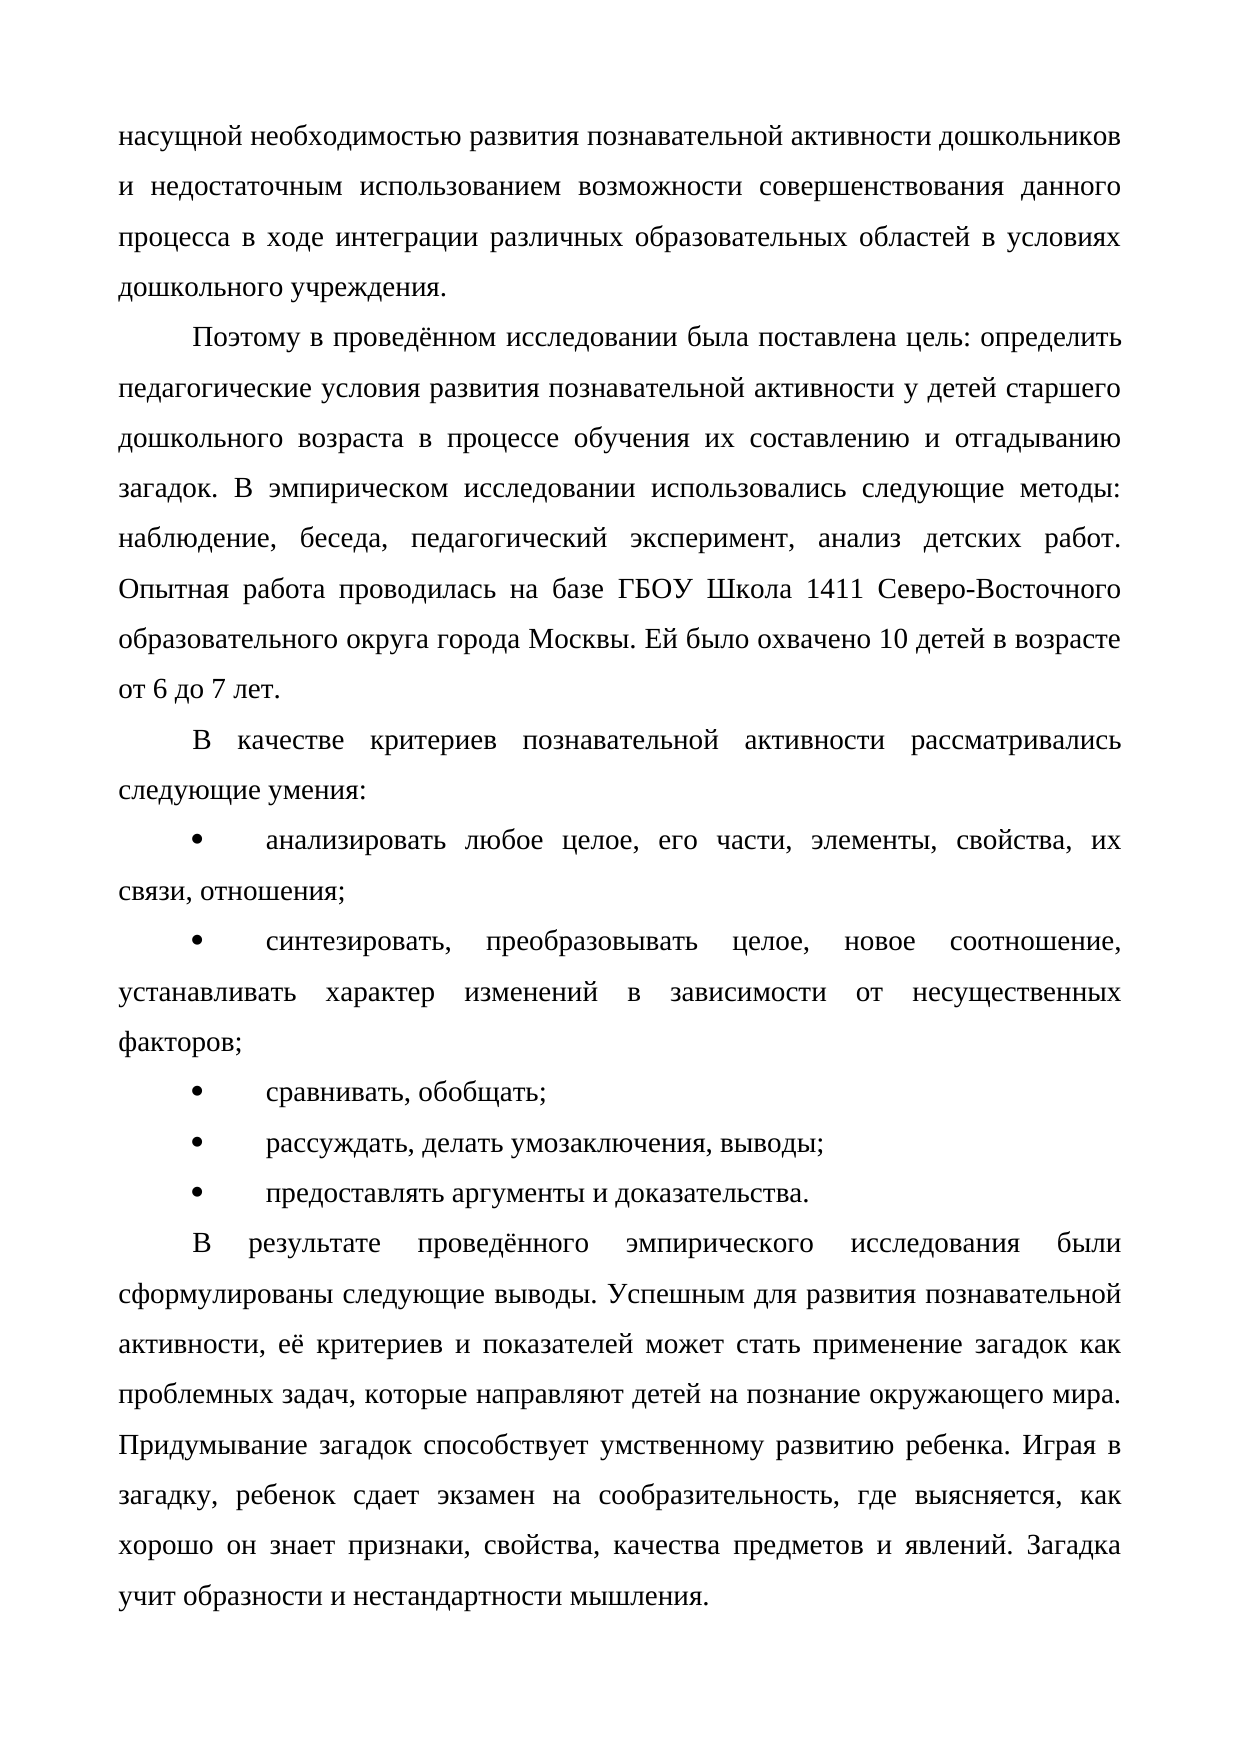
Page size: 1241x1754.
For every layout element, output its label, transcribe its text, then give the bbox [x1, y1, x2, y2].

list анализировать любое целое, его части, элементы, свойства, их связи, отношения; [118, 822, 1122, 906]
text Поэтому в проведённом исследовании была поставлена цель: определить педагогические условия развития познавательной активности у детей старшего дошкольного возраста в процессе обучения их составлению и отгадыванию загадок. В эмпирическом исследовании использовались следующие методы: наблюдение, беседа, педагогический эксперимент, анализ детских работ. Опытная работа проводилась на базе ГБОУ Школа 1411 Северо-Восточного образовательного округа города Москвы. Ей было охвачено 10 детей в возрасте от 6 до 7 лет. [118, 319, 1122, 705]
list рассуждать, делать умозаключения, выводы; [118, 1125, 1122, 1158]
list синтезировать, преобразовывать целое, новое соотношение, устанавливать характер изменений в зависимости от несущественных факторов; [118, 923, 1122, 1057]
text В качестве критериев познавательной активности рассматривались следующие умения: [118, 722, 1122, 806]
list предоставлять аргументы и доказательства. [118, 1175, 1122, 1209]
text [118, 118, 1122, 303]
list сравнивать, обобщать; [118, 1074, 1122, 1108]
text В результате проведённого эмпирического исследования были сформулированы следующие выводы. Успешным для развития познавательной активности, её критериев и показателей может стать применение загадок как проблемных задач, которые направляют детей на познание окружающего мира. Придумывание загадок способствует умственному развитию ребенка. Играя в загадку, ребенок сдает экзамен на сообразительность, где выясняется, как хорошо он знает признаки, свойства, качества предметов и явлений. Загадка учит образности и нестандартности мышления. [118, 1226, 1122, 1611]
